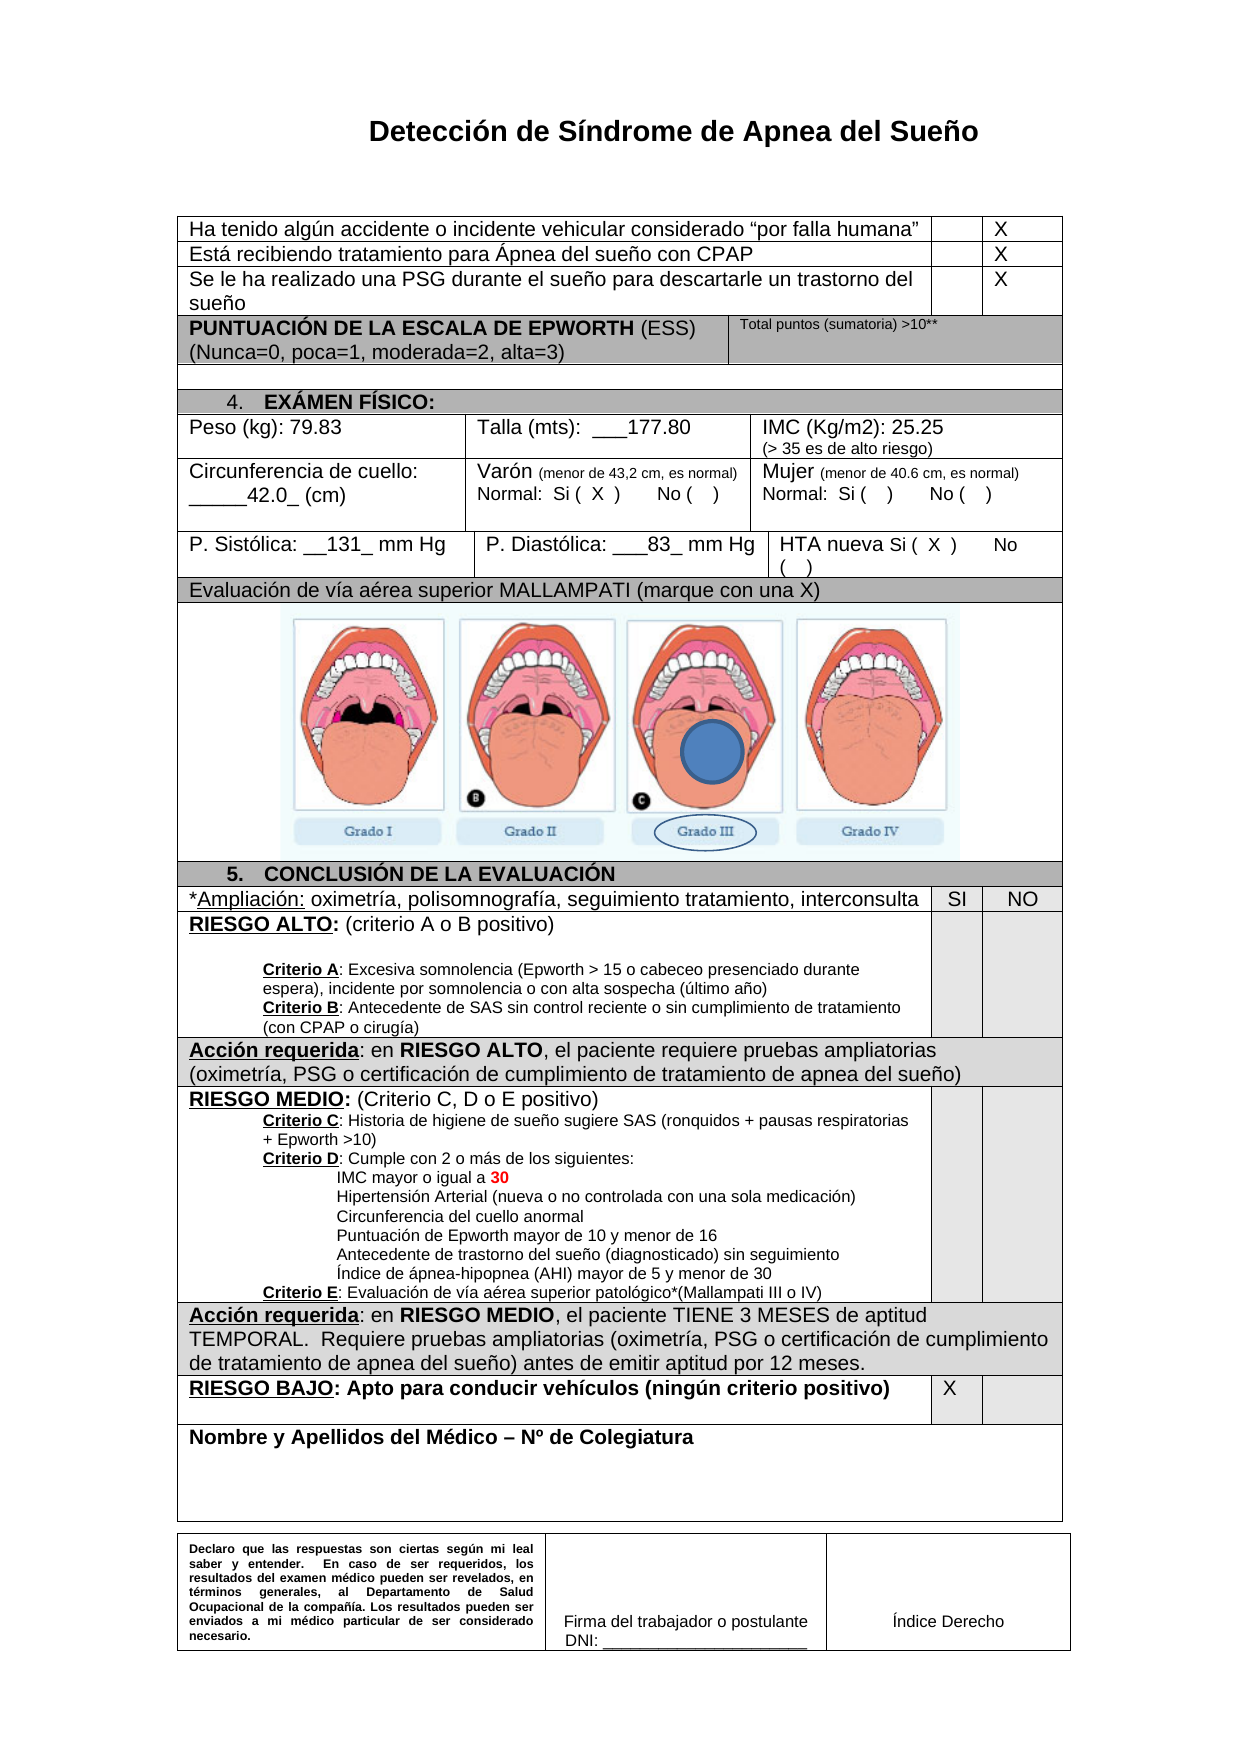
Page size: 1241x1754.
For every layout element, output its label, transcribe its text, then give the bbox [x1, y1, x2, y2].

table_cell Acción requerida: en RIESGO ALTO, el paciente requiere pruebas ampliatorias (oximetría, PSG o certificación de cumplimiento de tratamiento de apnea del sueño) [178, 1038, 1062, 1086]
table_cell [983, 1376, 1062, 1424]
table_cell P. Diastólica: ___83_ mm Hg [475, 532, 768, 577]
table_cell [178, 1425, 1062, 1521]
table_cell Total puntos (sumatoria) >10** [729, 316, 1062, 363]
table_cell X [932, 1376, 982, 1424]
table_cell CONCLUSIÓN DE LA EVALUACIÓN [178, 862, 1062, 886]
table_cell [932, 1087, 982, 1302]
table_cell *Ampliación: oximetría, polisomnografía, seguimiento tratamiento, interconsulta [178, 887, 931, 911]
table_cell P. Sistólica: __131_ mm Hg [178, 532, 474, 577]
table_cell X [983, 242, 1062, 266]
table_cell Ha tenido algún accidente o incidente vehicular considerado “por falla humana” [178, 217, 931, 241]
table_cell RIESGO MEDIO: (Criterio C, D o E positivo) Criterio C: Historia de higiene de sueño sugiere SAS (ronquidos + pausas respiratorias + Epworth >10) Criterio D: Cumple con 2 o más de los siguientes: IMC mayor o igual a 30 Hipertensión Arterial (nueva o no controlada con una sola medicación) Circunferencia del cuello anormal Puntuación de Epworth mayor de 10 y menor de 16 Antecedente de trastorno del sueño (diagnosticado) sin seguimiento Índice de ápnea-hipopnea (AHI) mayor de 5 y menor de 30 Criterio E: Evaluación de vía aérea superior patológico*(Mallampati III o IV) [178, 1087, 931, 1302]
table_cell X [983, 267, 1062, 314]
table_cell Circunferencia de cuello: _____42.0_ (cm) [178, 459, 465, 531]
table_cell IMC (Kg/m2): 25.25 (> 35 es de alto riesgo) [751, 415, 1062, 458]
table_cell [932, 912, 982, 1037]
picture [280, 603, 960, 861]
table_cell Acción requerida: en RIESGO MEDIO, el paciente TIENE 3 MESES de aptitud TEMPORAL. Requiere pruebas ampliatorias (oximetría, PSG o certificación de cumplimiento de tratamiento de apnea del sueño) antes de emitir aptitud por 12 meses. [178, 1303, 1062, 1375]
table_cell PUNTUACIÓN DE LA ESCALA DE EPWORTH (ESS) (Nunca=0, poca=1, moderada=2, alta=3) [178, 316, 728, 363]
table_cell NO [983, 887, 1062, 911]
table_cell [960, 603, 1062, 861]
table_cell X [983, 217, 1062, 241]
table_cell SI [932, 887, 982, 911]
table_cell RIESGO BAJO: Apto para conducir vehículos (ningún criterio positivo) [178, 1376, 931, 1424]
table_cell Peso (kg): 79.83 [178, 415, 465, 458]
table_cell EXÁMEN FÍSICO: [178, 390, 1062, 413]
table_cell [983, 1087, 1062, 1302]
table_cell [178, 603, 280, 861]
table_cell [983, 912, 1062, 1037]
table_cell HTA nueva Si ( X ) No ( ) [769, 532, 1062, 577]
table_cell Talla (mts): ___177.80 [466, 415, 750, 458]
table_cell [178, 365, 1062, 388]
table_cell Varón (menor de 43,2 cm, es normal) Normal: Si ( X ) No ( ) [466, 459, 750, 531]
table_cell Evaluación de vía aérea superior MALLAMPATI (marque con una X) [178, 578, 1062, 602]
table_cell [932, 267, 982, 314]
table_cell RIESGO ALTO: (criterio A o B positivo) Criterio A: Excesiva somnolencia (Epworth > 15 o cabeceo presenciado durante espera), incidente por somnolencia o con alta sospecha (último año) Criterio B: Antecedente de SAS sin control reciente o sin cumplimiento de tratamiento (con CPAP o cirugía) [178, 912, 931, 1037]
table_cell Mujer (menor de 40.6 cm, es normal) Normal: Si ( ) No ( ) [751, 459, 1062, 531]
table_cell [932, 217, 982, 241]
table_cell [932, 242, 982, 266]
table_cell Se le ha realizado una PSG durante el sueño para descartarle un trastorno del sueño [178, 267, 931, 314]
table_cell Está recibiendo tratamiento para Ápnea del sueño con CPAP [178, 242, 931, 266]
